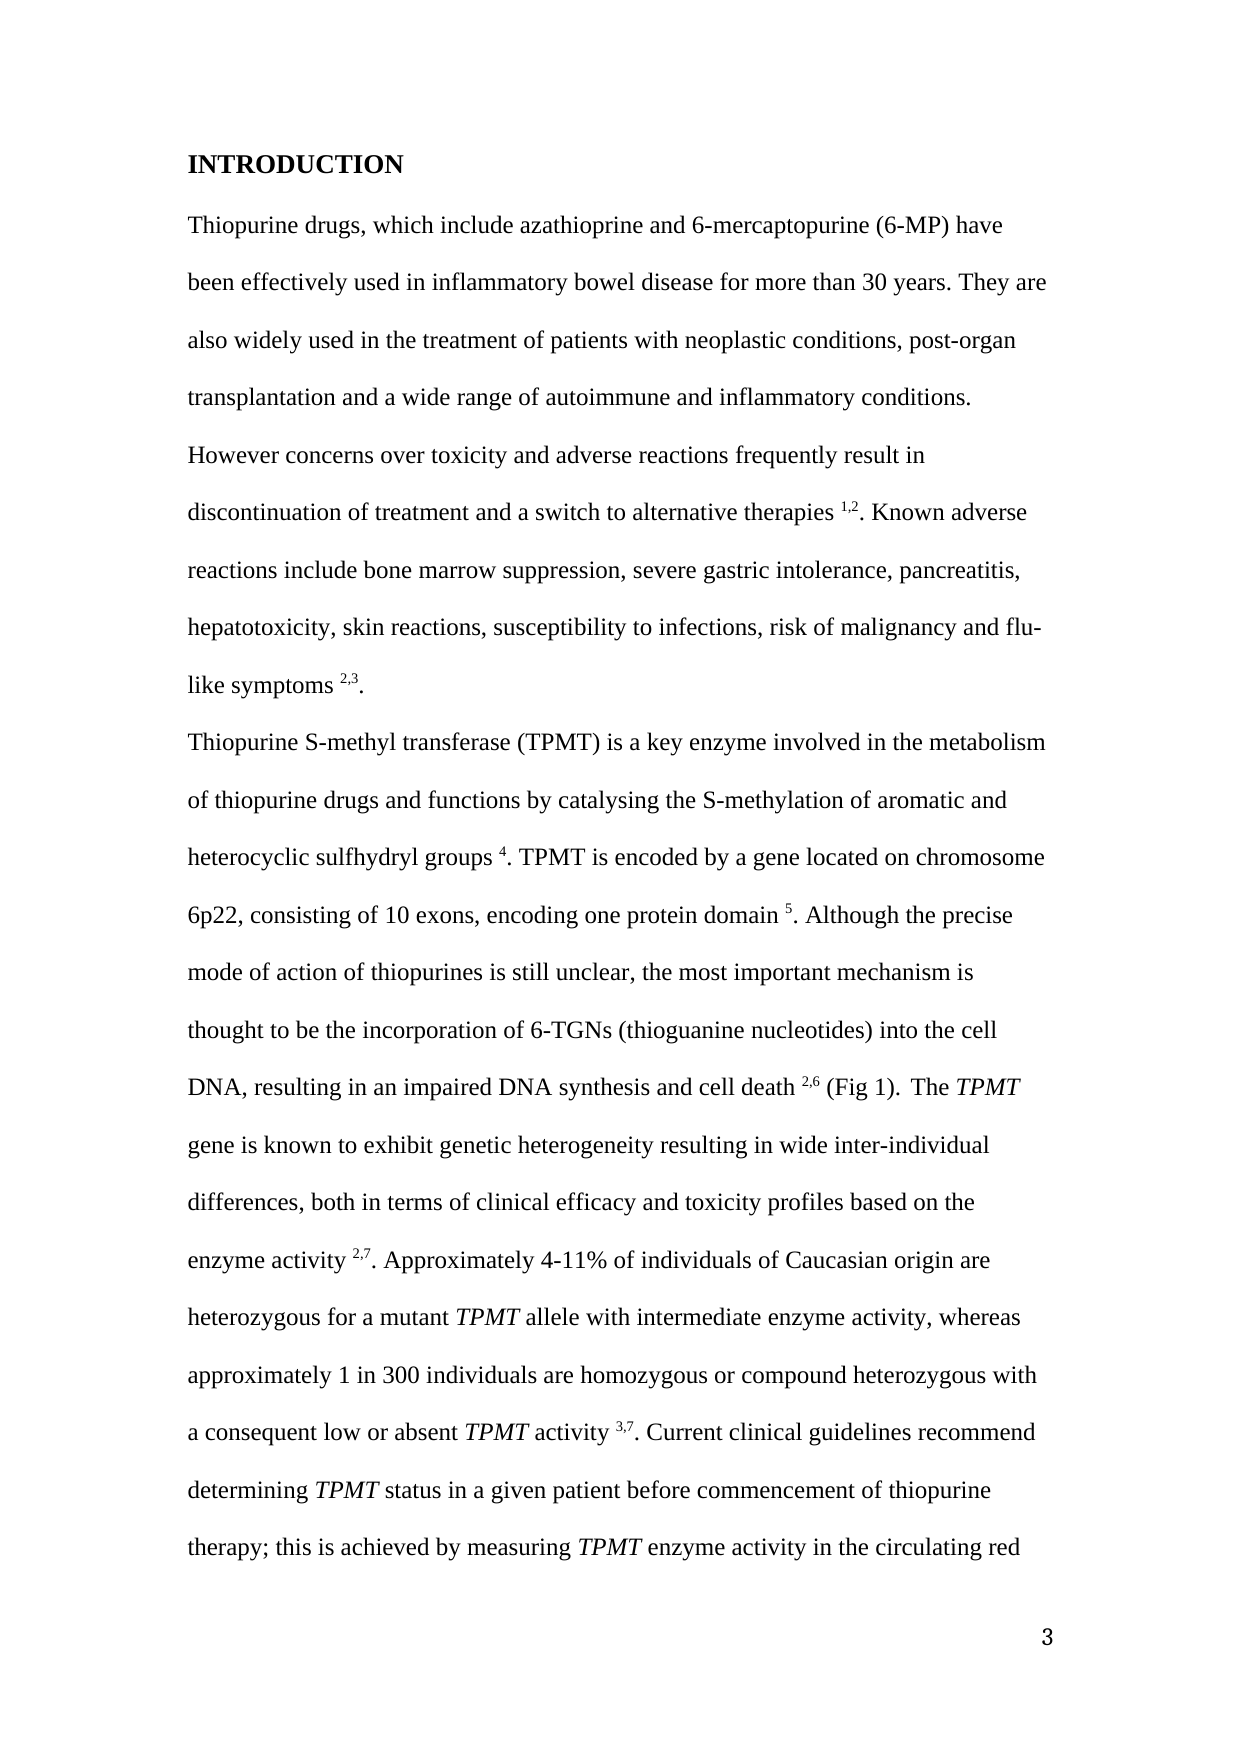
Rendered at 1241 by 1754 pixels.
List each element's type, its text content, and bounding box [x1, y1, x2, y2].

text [187, 727, 1053, 1561]
subtitle INTRODUCTION [187, 148, 1053, 179]
text Thiopurine drugs, which include azathioprine and 6-mercaptopurine (6-MP) have been effectively used in inflammatory bowel disease for more than 30 years. They are also widely used in the treatment of patients with neoplastic conditions, post-organ transplantation and a wide range of autoimmune and inflammatory conditions. However concerns over toxicity and adverse reactions frequently result in discontinuation of treatment and a switch to alternative therapies 1,2. Known adverse reactions include bone marrow suppression, severe gastric intolerance, pancreatitis, hepatotoxicity, skin reactions, susceptibility to infections, risk of malignancy and flu-like symptoms 2,3. [187, 210, 1053, 699]
